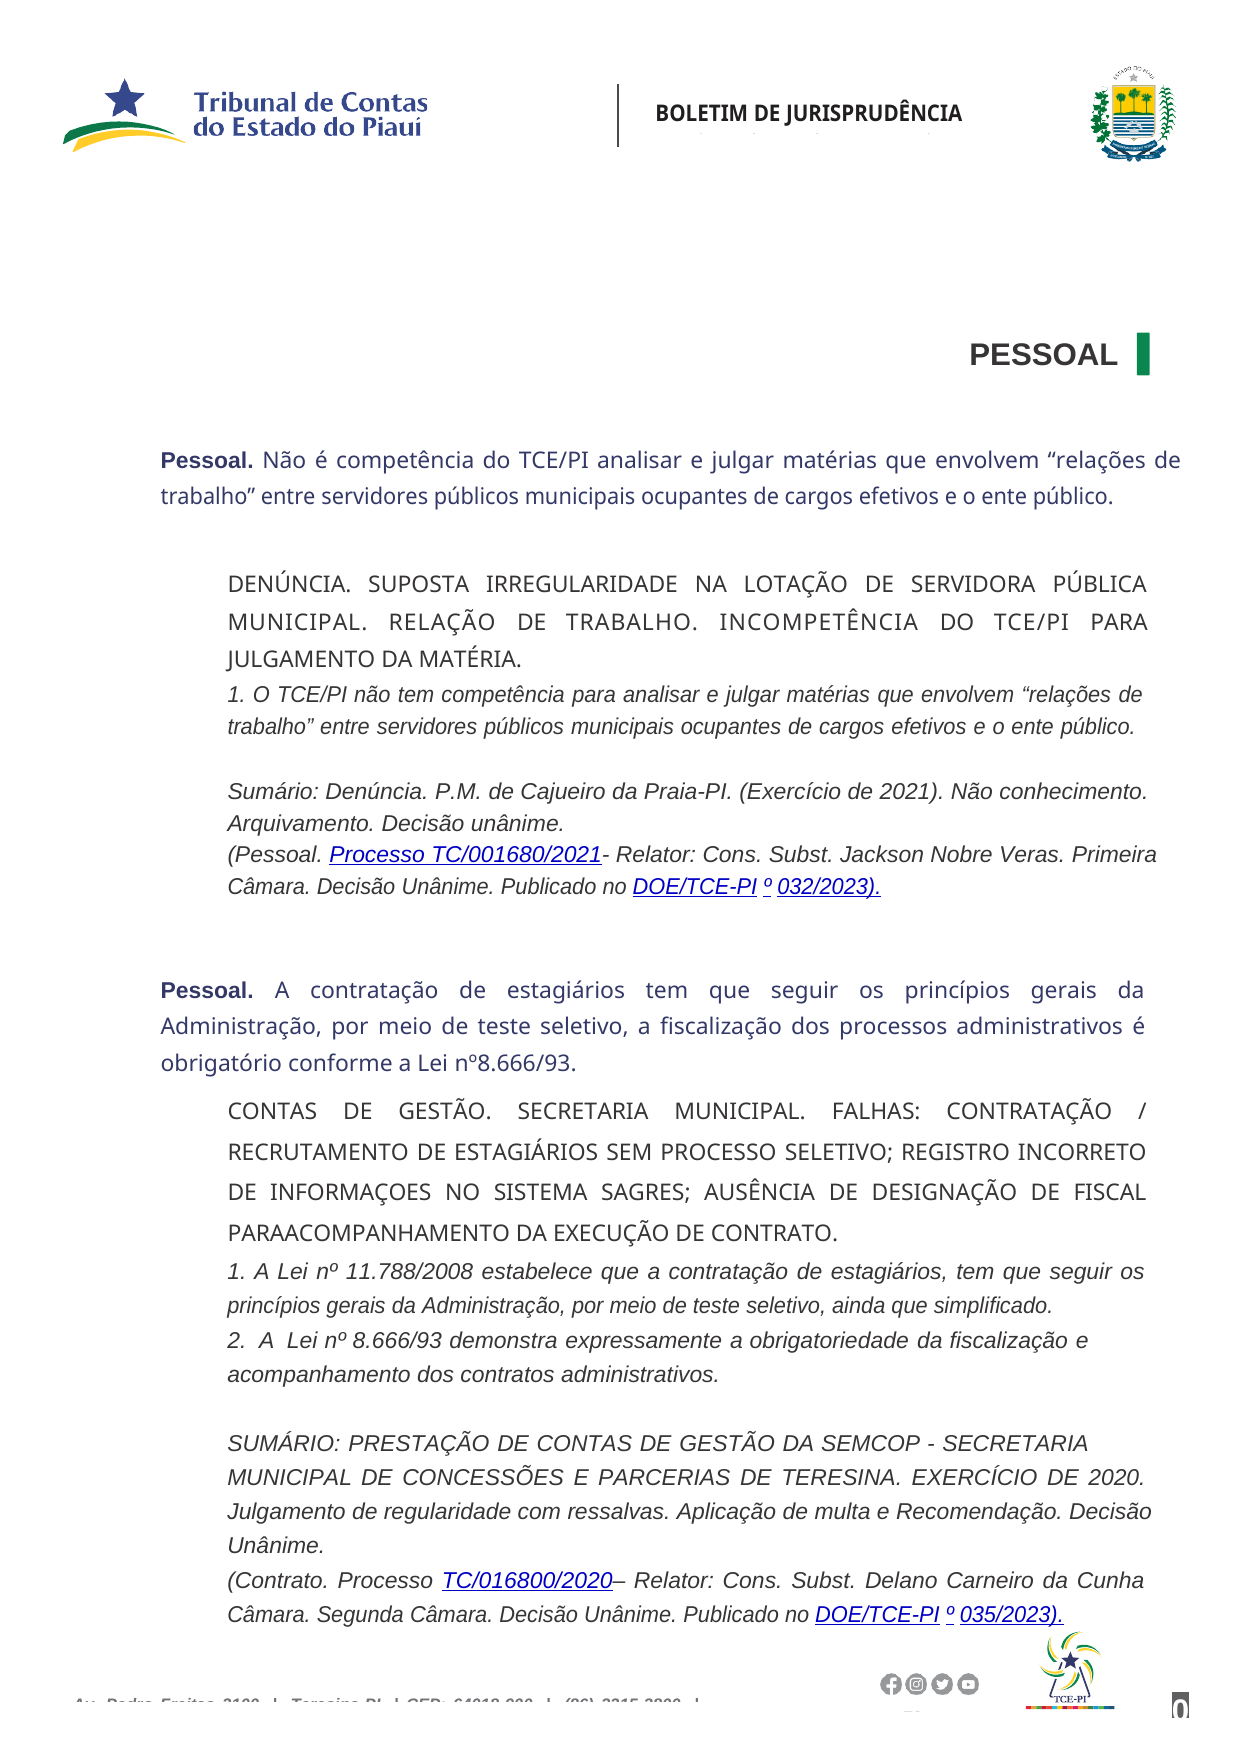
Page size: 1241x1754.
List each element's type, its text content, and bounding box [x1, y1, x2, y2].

text Julgamento de regularidade com ressalvas. Aplicação de multa e Recomendação. Decisão Unânime. [227, 1498, 1192, 1559]
picture [880, 1673, 902, 1695]
picture [104, 78, 145, 117]
text Pessoal. A contratação de estagiários tem que seguir os princípios gerais da Administração, por meio de teste seletivo, a ﬁscalização dos processos administrativos é obrigatório conforme a Lei nº8.666/93. [160, 974, 1146, 1078]
text Pessoal. Não é competência do TCE/PI analisar e julgar matérias que envolvem “relações de trabalho” entre servidores públicos municipais ocupantes de cargos efetivos e o ente público. [160, 444, 1192, 512]
text Sumário: Denúncia. P.M. de Cajueiro da Praia-PI. (Exercício de 2021). Não conhecimento. Arquivamento. Decisão unânime. [227, 778, 1192, 836]
picture [905, 1673, 927, 1695]
picture [193, 91, 428, 136]
picture [931, 1673, 953, 1695]
list A Lei nº 8.666/93 demonstra expressamente a obrigatoriedade da ﬁscalização e acompanhamento dos contratos administrativos. [227, 1327, 1146, 1387]
picture [957, 1673, 979, 1695]
text PESSOAL [50, 336, 1118, 372]
text SUMÁRIO: PRESTAÇÃO DE CONTAS DE GESTÃO DA SEMCOP - SECRETARIA MUNICIPAL DE CONCESSÕES E PARCERIAS DE TERESINA. EXERCÍCIO DE 2020. [227, 1430, 1192, 1490]
text DENÚNCIA. SUPOSTA IRREGULARIDADE NA LOTAÇÃO DE SERVIDORA PÚBLICA MUNICIPAL. RELAÇÃO DE TRABALHO. INCOMPETÊNCIA DO TCE/PI PARA JULGAMENTO DA MATÉRIA. [227, 568, 1148, 674]
text (Pessoal. Processo TC/001680/2021- Relator: Cons. Subst. Jackson Nobre Veras. Primeira Câmara. Decisão Unânime. Publicado no DOE/TCE-PI º 032/2023). [227, 841, 1192, 900]
text (Contrato. Processo TC/016800/2020– Relator: Cons. Subst. Delano Carneiro da Cunha Câmara. Segunda Câmara. Decisão Unânime. Publicado no DOE/TCE-PI º 035/2023). [227, 1567, 1192, 1627]
text 1. O TCE/PI não tem competência para analisar e julgar matérias que envolvem “relações de trabalho” entre servidores públicos municipais ocupantes de cargos efetivos e o ente público. [227, 681, 1192, 739]
picture [1090, 66, 1177, 162]
list A Lei nº 11.788/2008 estabelece que a contratação de estagiários, tem que seguir os princípios gerais da Administração, por meio de teste seletivo, ainda que simpliﬁcado. [227, 1258, 1146, 1318]
text CONTAS DE GESTÃO. SECRETARIA MUNICIPAL. FALHAS: CONTRATAÇÃO / RECRUTAMENTO DE ESTAGIÁRIOS SEM PROCESSO SELETIVO; REGISTRO INCORRETO DE INFORMAÇOES NO SISTEMA SAGRES; AUSÊNCIA DE DESIGNAÇÃO DE FISCAL PARAACOMPANHAMENTO DA EXECUÇÃO DE CONTRATO. [227, 1095, 1146, 1248]
